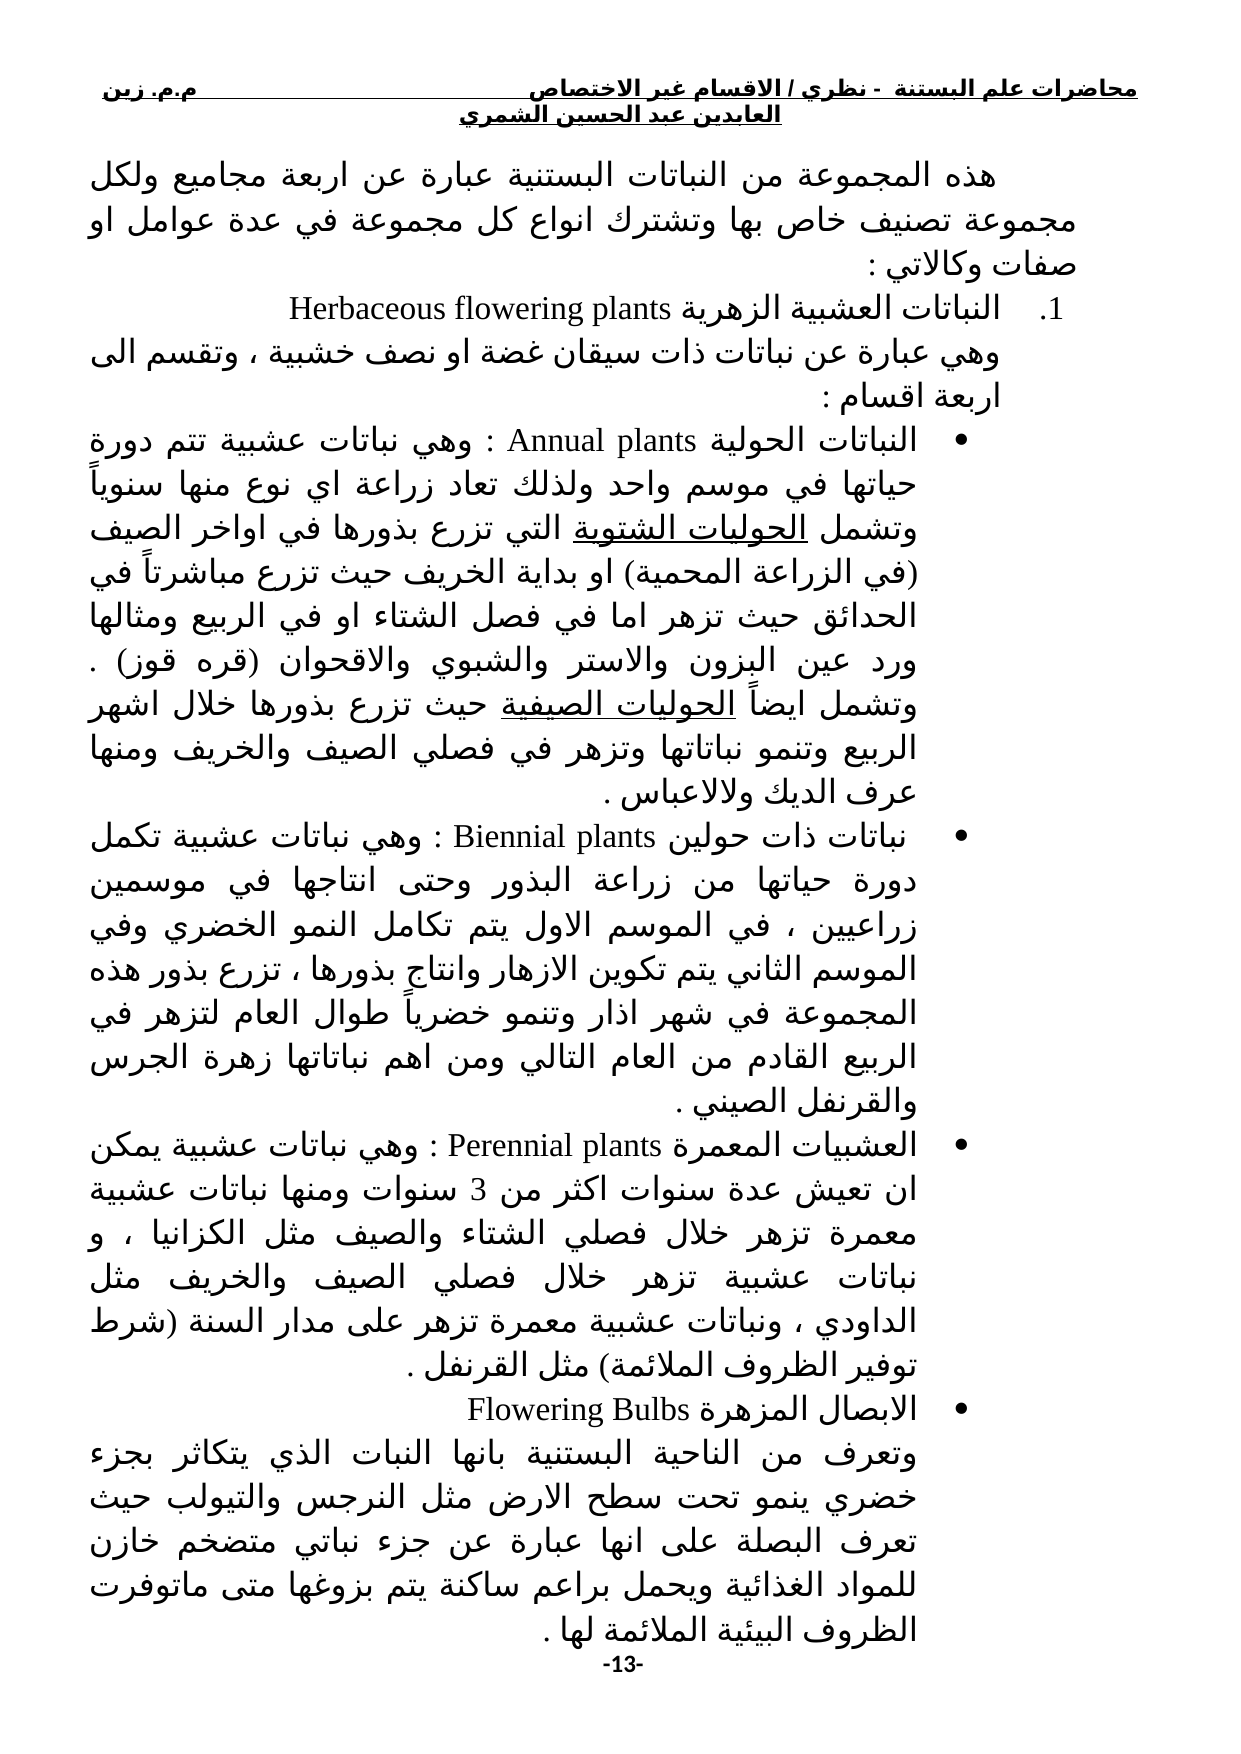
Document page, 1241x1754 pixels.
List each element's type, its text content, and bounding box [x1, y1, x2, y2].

list الابصال المزهرة Flowering Bulbs [89, 1389, 956, 1428]
list هذه المجموعة من النباتات البستنية عبارة عن اربعة مجاميع ولكل مجموعة تصنيف خاص بها وتشترك انواع كل مجموعة في عدة عوامل او صفات وكالاتي : [89, 156, 1078, 282]
list العشبيات المعمرة Perennial plants : وهي نباتات عشبية يمكن ان تعيش عدة سنوات اكثر من 3 سنوات ومنها نباتات عشبية معمرة تزهر خلال فصلي الشتاء والصيف مثل الكزانيا ، و نباتات عشبية تزهر خلال فصلي الصيف والخريف مثل الداودي ، ونباتات عشبية معمرة تزهر على مدار السنة (شرط توفير الظروف الملائمة) مثل القرنفل . [89, 1125, 956, 1384]
list النباتات الحولية Annual plants : وهي نباتات عشبية تتم دورة حياتها في موسم واحد ولذلك تعاد زراعة اي نوع منها سنوياً وتشمل الحوليات الشتوية التي تزرع بذورها في اواخر الصيف (في الزراعة المحمية) او بداية الخريف حيث تزرع مباشرتاً في الحدائق حيث تزهر اما في فصل الشتاء او في الربيع ومثالها ورد عين البزون والاستر والشبوي والاقحوان (قره قوز) . وتشمل ايضاً الحوليات الصيفية حيث تزرع بذورها خلال اشهر الربيع وتنمو نباتاتها وتزهر في فصلي الصيف والخريف ومنها عرف الديك ولالاعباس . [89, 420, 956, 811]
list النباتات العشبية الزهرية Herbaceous flowering plants [89, 288, 1039, 326]
list نباتات ذات حولين Biennial plants : وهي نباتات عشبية تكمل دورة حياتها من زراعة البذور وحتى انتاجها في موسمين زراعيين ، في الموسم الاول يتم تكامل النمو الخضري وفي الموسم الثاني يتم تكوين الازهار وانتاج بذورها ، تزرع بذور هذه المجموعة في شهر اذار وتنمو خضرياً طوال العام لتزهر في الربيع القادم من العام التالي ومن اهم نباتاتها زهرة الجرس والقرنفل الصيني . [89, 817, 956, 1119]
list وتعرف من الناحية البستنية بانها النبات الذي يتكاثر بجزء خضري ينمو تحت سطح الارض مثل النرجس والتيولب حيث تعرف البصلة على انها عبارة عن جزء نباتي متضخم خازن للمواد الغذائية ويحمل براعم ساكنة يتم بزوغها متى ماتوفرت الظروف البيئية الملائمة لها . [89, 1433, 918, 1648]
list وهي عبارة عن نباتات ذات سيقان غضة او نصف خشبية ، وتقسم الى اربعة اقسام : [89, 332, 1002, 414]
